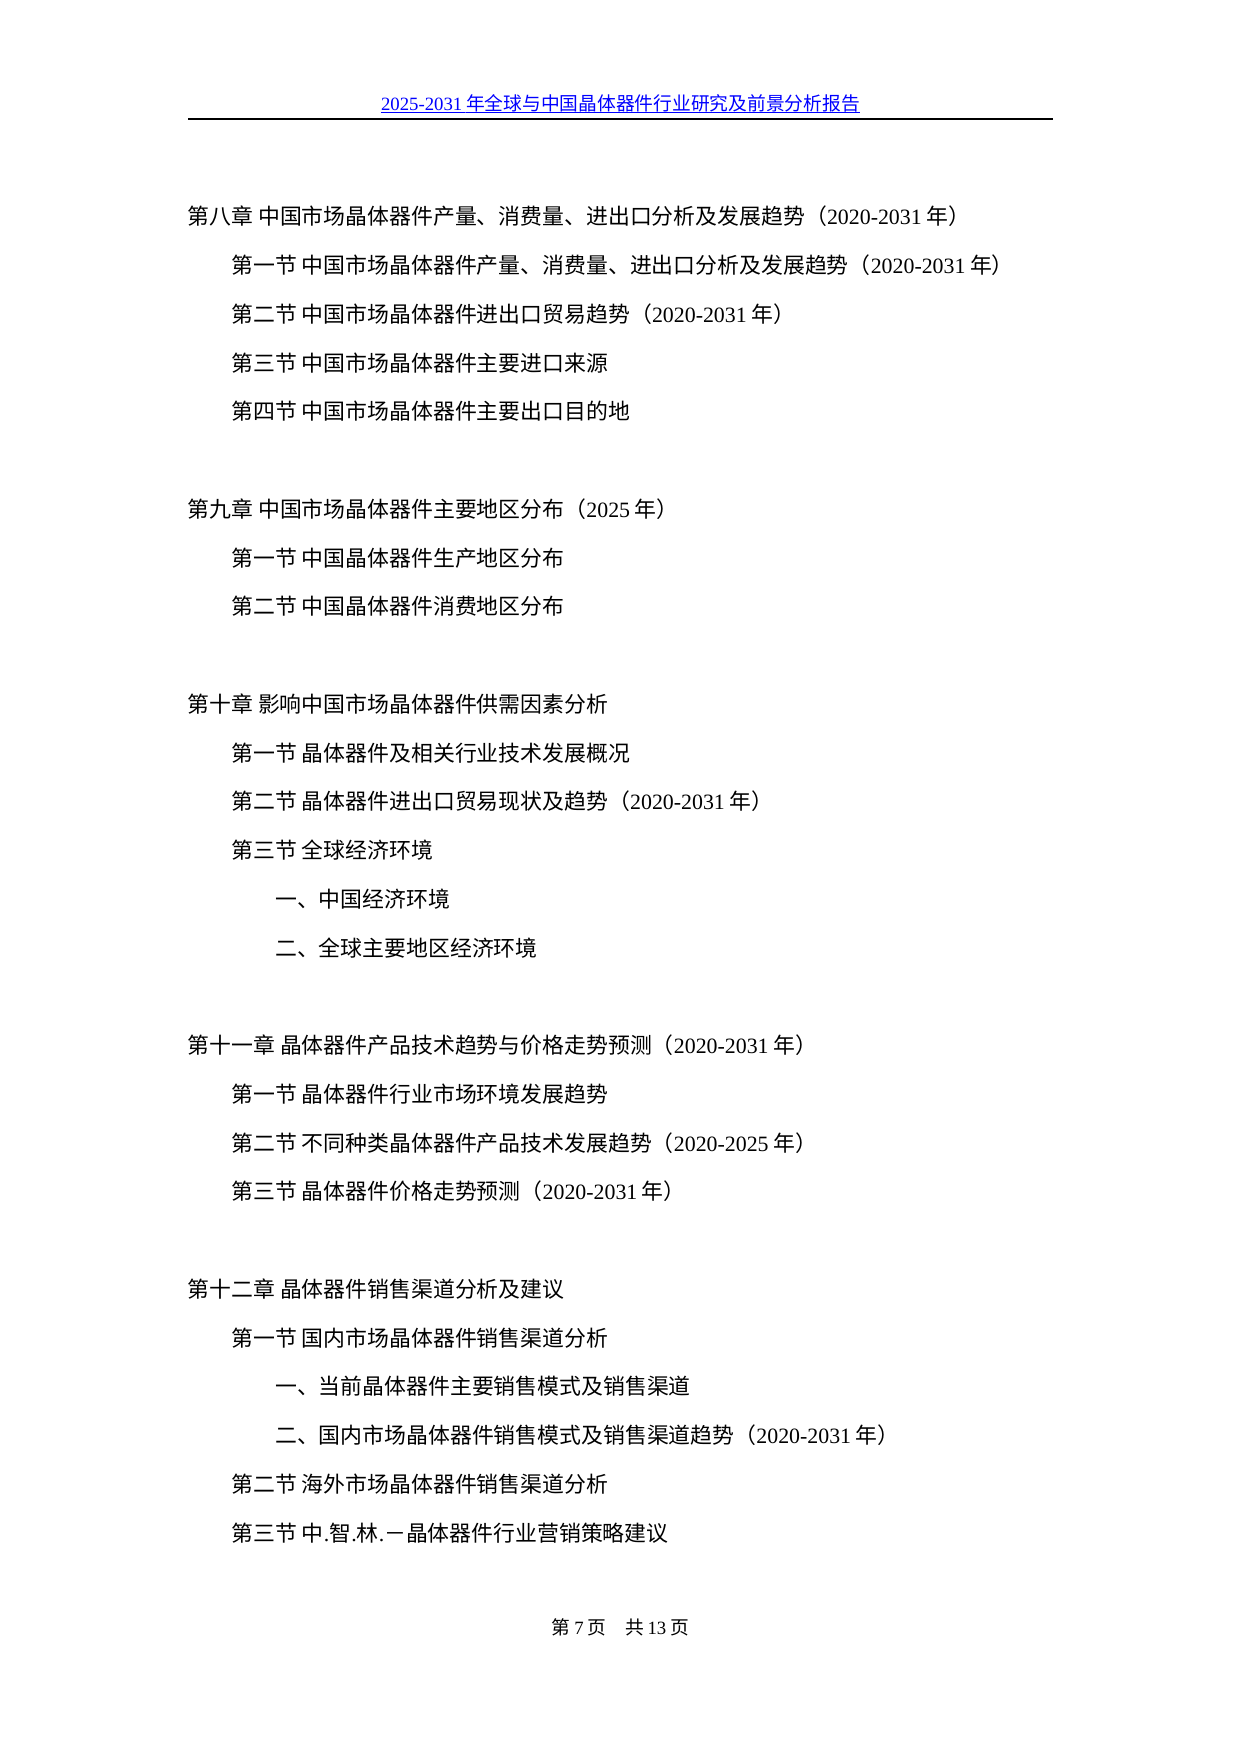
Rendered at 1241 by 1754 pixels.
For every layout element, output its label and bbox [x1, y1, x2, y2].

text [187, 150, 1053, 1548]
